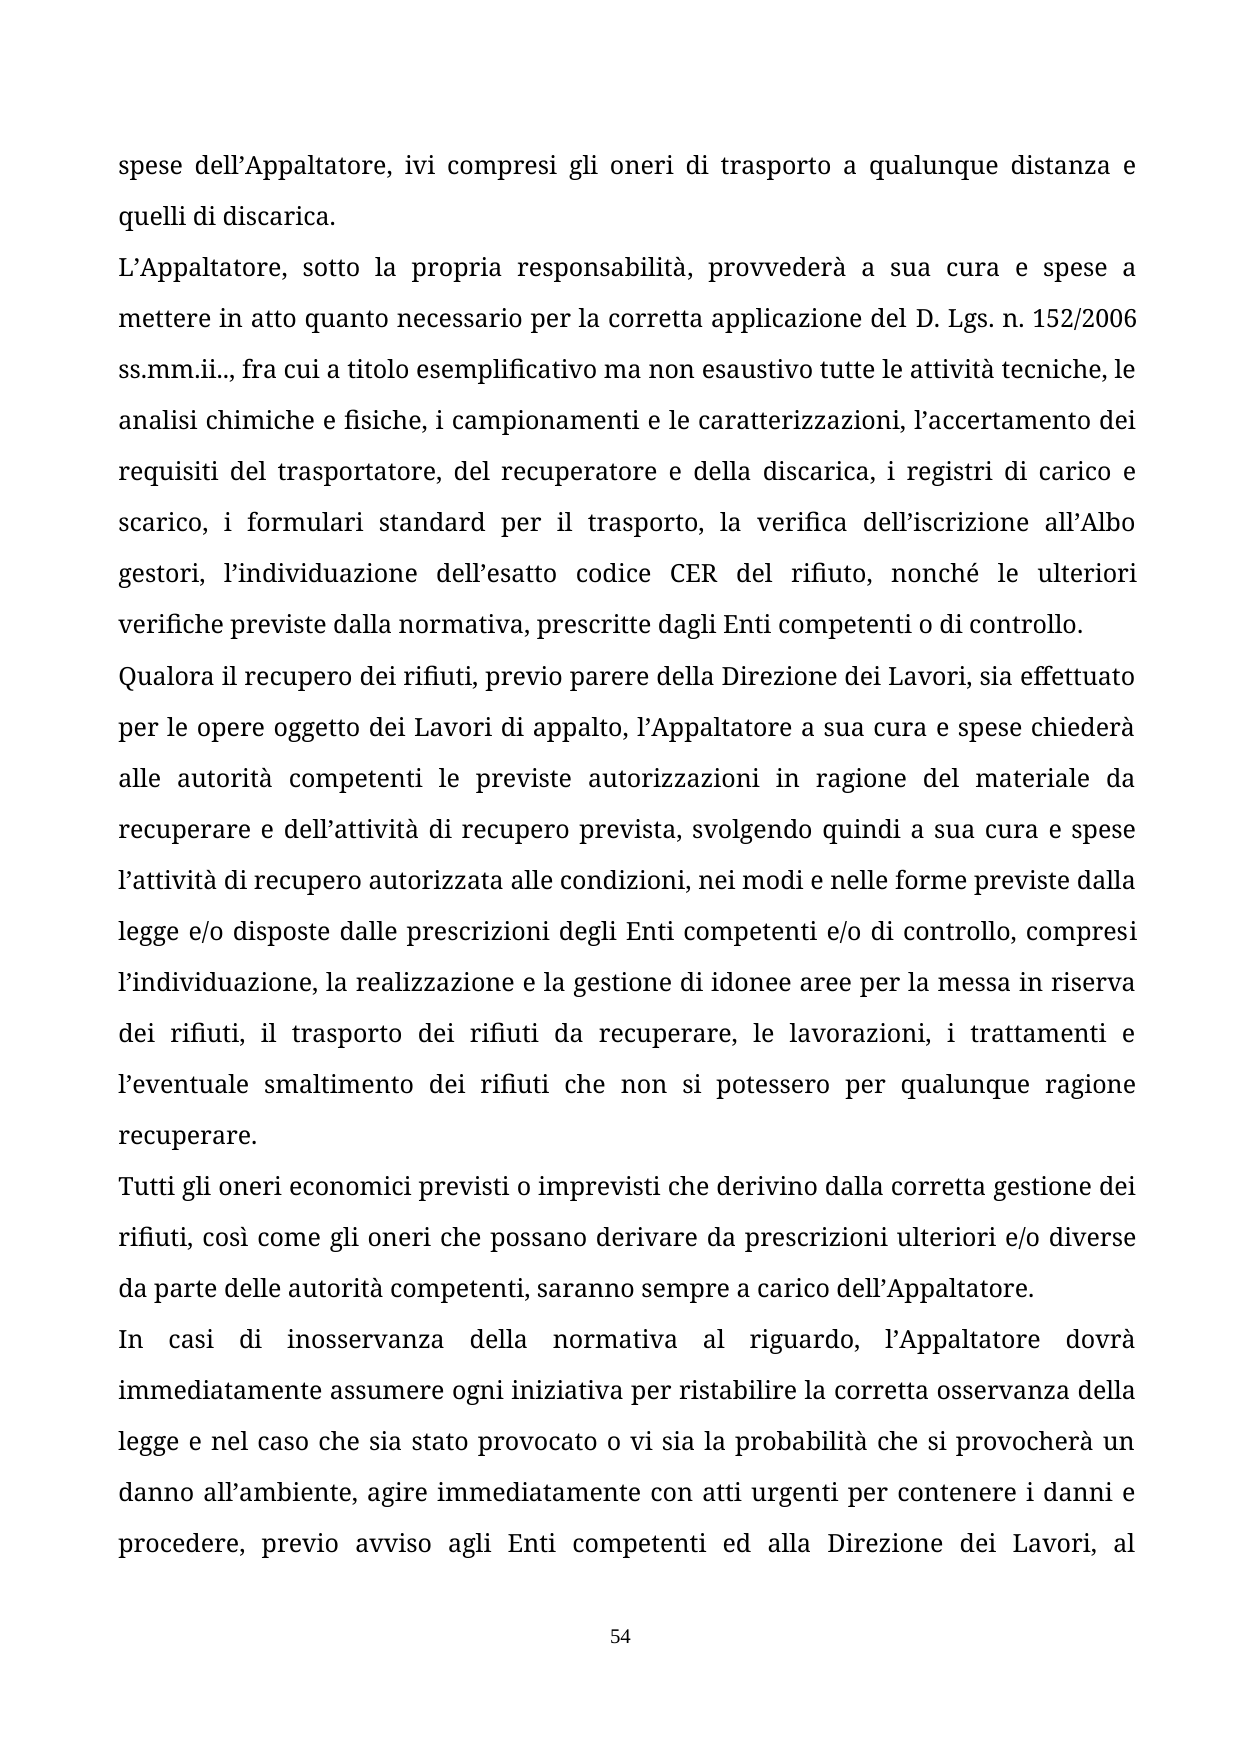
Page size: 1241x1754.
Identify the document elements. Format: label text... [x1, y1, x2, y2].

text L’Appaltatore, sotto la propria responsabilità, provvederà a sua cura e spese a mettere in atto quanto necessario per la corretta applicazione del D. Lgs. n. 152/2006 ss.mm.ii.., fra cui a titolo esemplificativo ma non esaustivo tutte le attività tecniche, le analisi chimiche e fisiche, i campionamenti e le caratterizzazioni, l’accertamento dei requisiti del trasportatore, del recuperatore e della discarica, i registri di carico e scarico, i formulari standard per il trasporto, la verifica dell’iscrizione all’Albo gestori, l’individuazione dell’esatto codice CER del rifiuto, nonché le ulteriori verifiche previste dalla normativa, prescritte dagli Enti competenti o di controllo. [118, 250, 1137, 641]
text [118, 1322, 1137, 1560]
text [118, 148, 1137, 233]
text Tutti gli oneri economici previsti o imprevisti che derivino dalla corretta gestione dei rifiuti, così come gli oneri che possano derivare da prescrizioni ulteriori e/o diverse da parte delle autorità competenti, saranno sempre a carico dell’Appaltatore. [118, 1168, 1137, 1305]
text Qualora il recupero dei rifiuti, previo parere della Direzione dei Lavori, sia effettuato per le opere oggetto dei Lavori di appalto, l’Appaltatore a sua cura e spese chiederà alle autorità competenti le previste autorizzazioni in ragione del materiale da recuperare e dell’attività di recupero prevista, svolgendo quindi a sua cura e spese l’attività di recupero autorizzata alle condizioni, nei modi e nelle forme previste dalla legge e/o disposte dalle prescrizioni degli Enti competenti e/o di controllo, compresi l’individuazione, la realizzazione e la gestione di idonee aree per la messa in riserva dei rifiuti, il trasporto dei rifiuti da recuperare, le lavorazioni, i trattamenti e l’eventuale smaltimento dei rifiuti che non si potessero per qualunque ragione recuperare. [118, 658, 1137, 1152]
